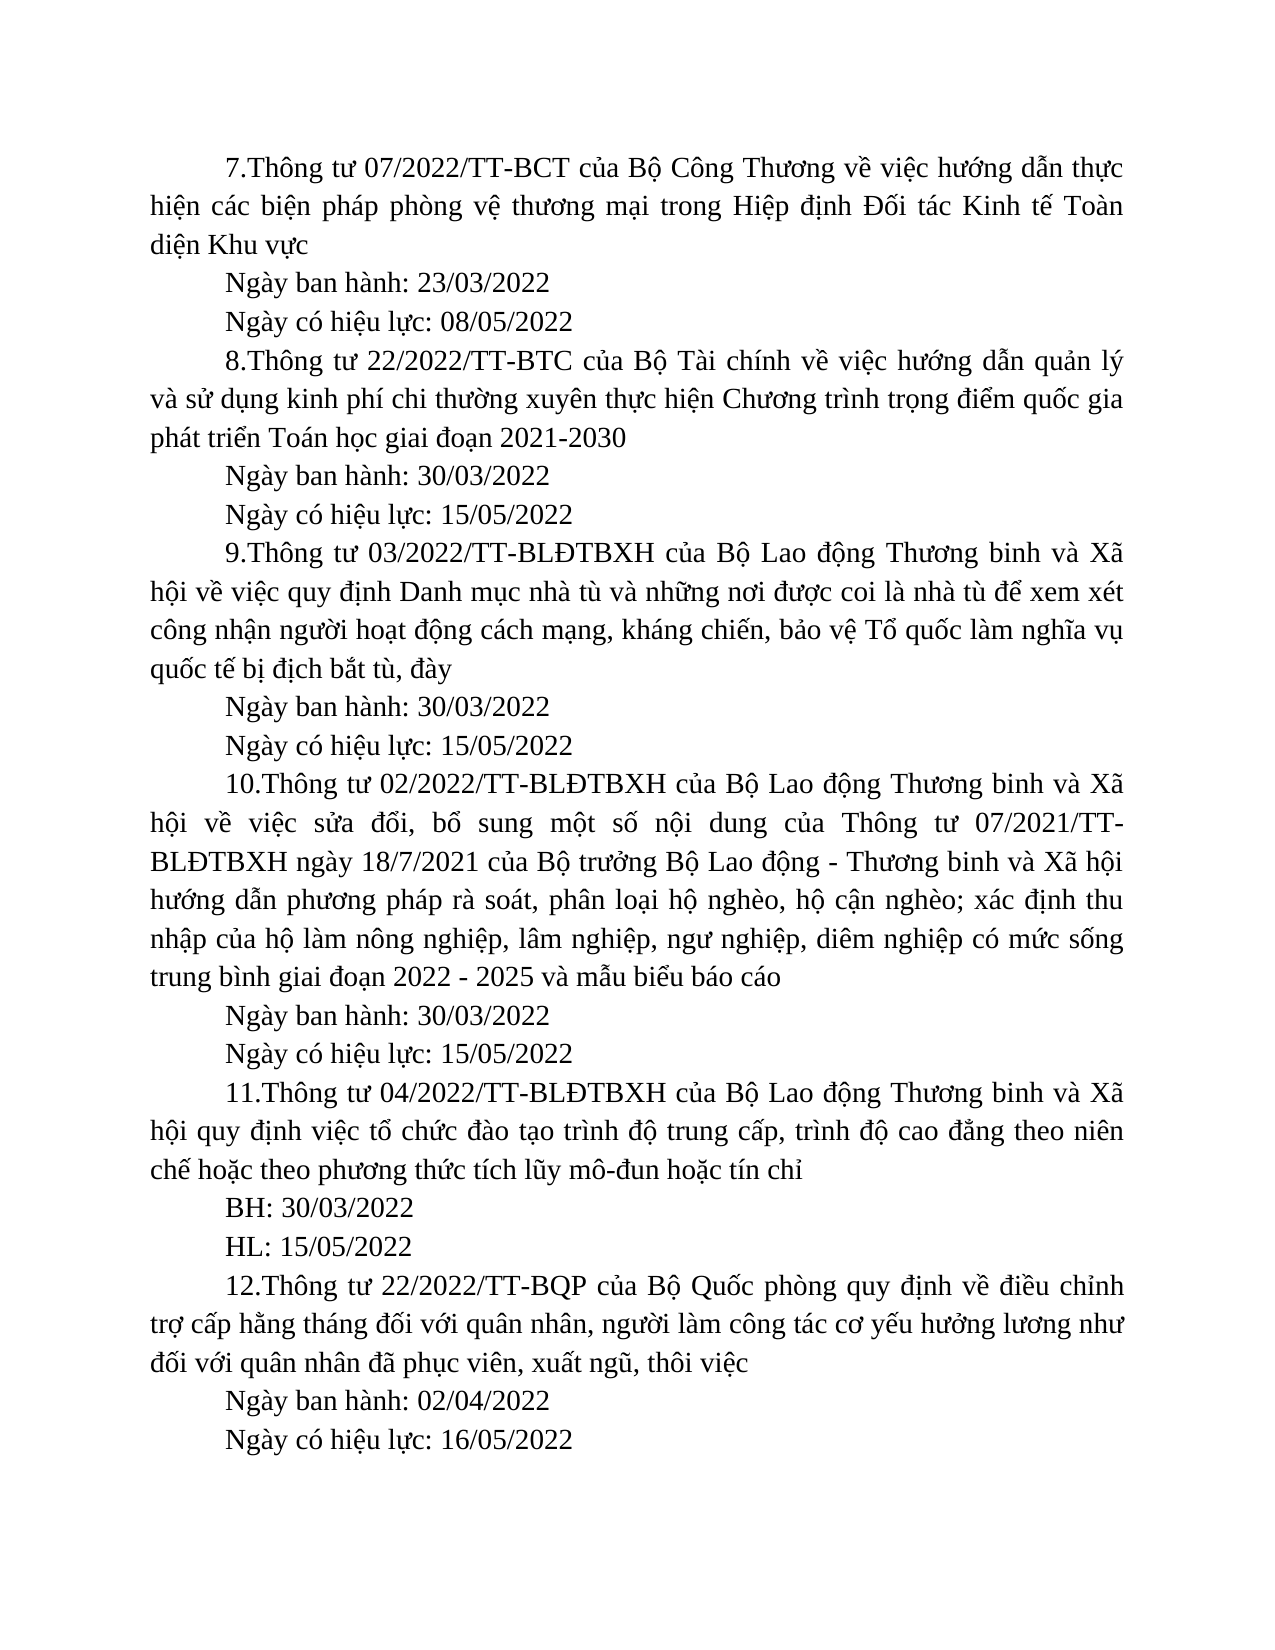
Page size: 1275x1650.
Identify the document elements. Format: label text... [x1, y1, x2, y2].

text Ngày có hiệu lực: 15/05/2022 [150, 728, 1125, 762]
text Ngày ban hành: 02/04/2022 [150, 1383, 1125, 1417]
text 10.Thông tư 02/2022/TT-BLĐTBXH của Bộ Lao động Thương binh và Xã hội về việc sửa đổi, bổ sung một số nội dung của Thông tư 07/2021/TT-BLĐTBXH ngày 18/7/2021 của Bộ trưởng Bộ Lao động - Thương binh và Xã hội hướng dẫn phương pháp rà soát, phân loại hộ nghèo, hộ cận nghèo; xác định thu nhập của hộ làm nông nghiệp, lâm nghiệp, ngư nghiệp, diêm nghiệp có mức sống trung bình giai đoạn 2022 - 2025 và mẫu biểu báo cáo [150, 767, 1125, 993]
text 9.Thông tư 03/2022/TT-BLĐTBXH của Bộ Lao động Thương binh và Xã hội về việc quy định Danh mục nhà tù và những nơi được coi là nhà tù để xem xét công nhận người hoạt động cách mạng, kháng chiến, bảo vệ Tổ quốc làm nghĩa vụ quốc tế bị địch bắt tù, đày [150, 535, 1125, 684]
text Ngày có hiệu lực: 15/05/2022 [150, 1036, 1125, 1070]
text 11.Thông tư 04/2022/TT-BLĐTBXH của Bộ Lao động Thương binh và Xã hội quy định việc tổ chức đào tạo trình độ trung cấp, trình độ cao đẳng theo niên chế hoặc theo phương thức tích lũy mô-đun hoặc tín chỉ [150, 1075, 1125, 1186]
text BH: 30/03/2022 [150, 1191, 1125, 1224]
text 7.Thông tư 07/2022/TT-BCT của Bộ Công Thương về việc hướng dẫn thực hiện các biện pháp phòng vệ thương mại trong Hiệp định Đối tác Kinh tế Toàn diện Khu vực [150, 150, 1125, 261]
text Ngày ban hành: 23/03/2022 [150, 266, 1125, 299]
text Ngày có hiệu lực: 15/05/2022 [150, 497, 1125, 530]
text 12.Thông tư 22/2022/TT-BQP của Bộ Quốc phòng quy định về điều chỉnh trợ cấp hằng tháng đối với quân nhân, người làm công tác cơ yếu hưởng lương như đối với quân nhân đã phục viên, xuất ngũ, thôi việc [150, 1268, 1125, 1378]
text Ngày có hiệu lực: 08/05/2022 [150, 304, 1125, 338]
text Ngày ban hành: 30/03/2022 [225, 998, 1125, 1031]
text Ngày ban hành: 30/03/2022 [225, 689, 1125, 723]
text Ngày có hiệu lực: 16/05/2022 [150, 1422, 1125, 1455]
text Ngày ban hành: 30/03/2022 [150, 458, 1125, 492]
text HL: 15/05/2022 [150, 1229, 1125, 1263]
text 8.Thông tư 22/2022/TT-BTC của Bộ Tài chính về việc hướng dẫn quản lý và sử dụng kinh phí chi thường xuyên thực hiện Chương trình trọng điểm quốc gia phát triển Toán học giai đoạn 2021-2030 [150, 343, 1125, 453]
